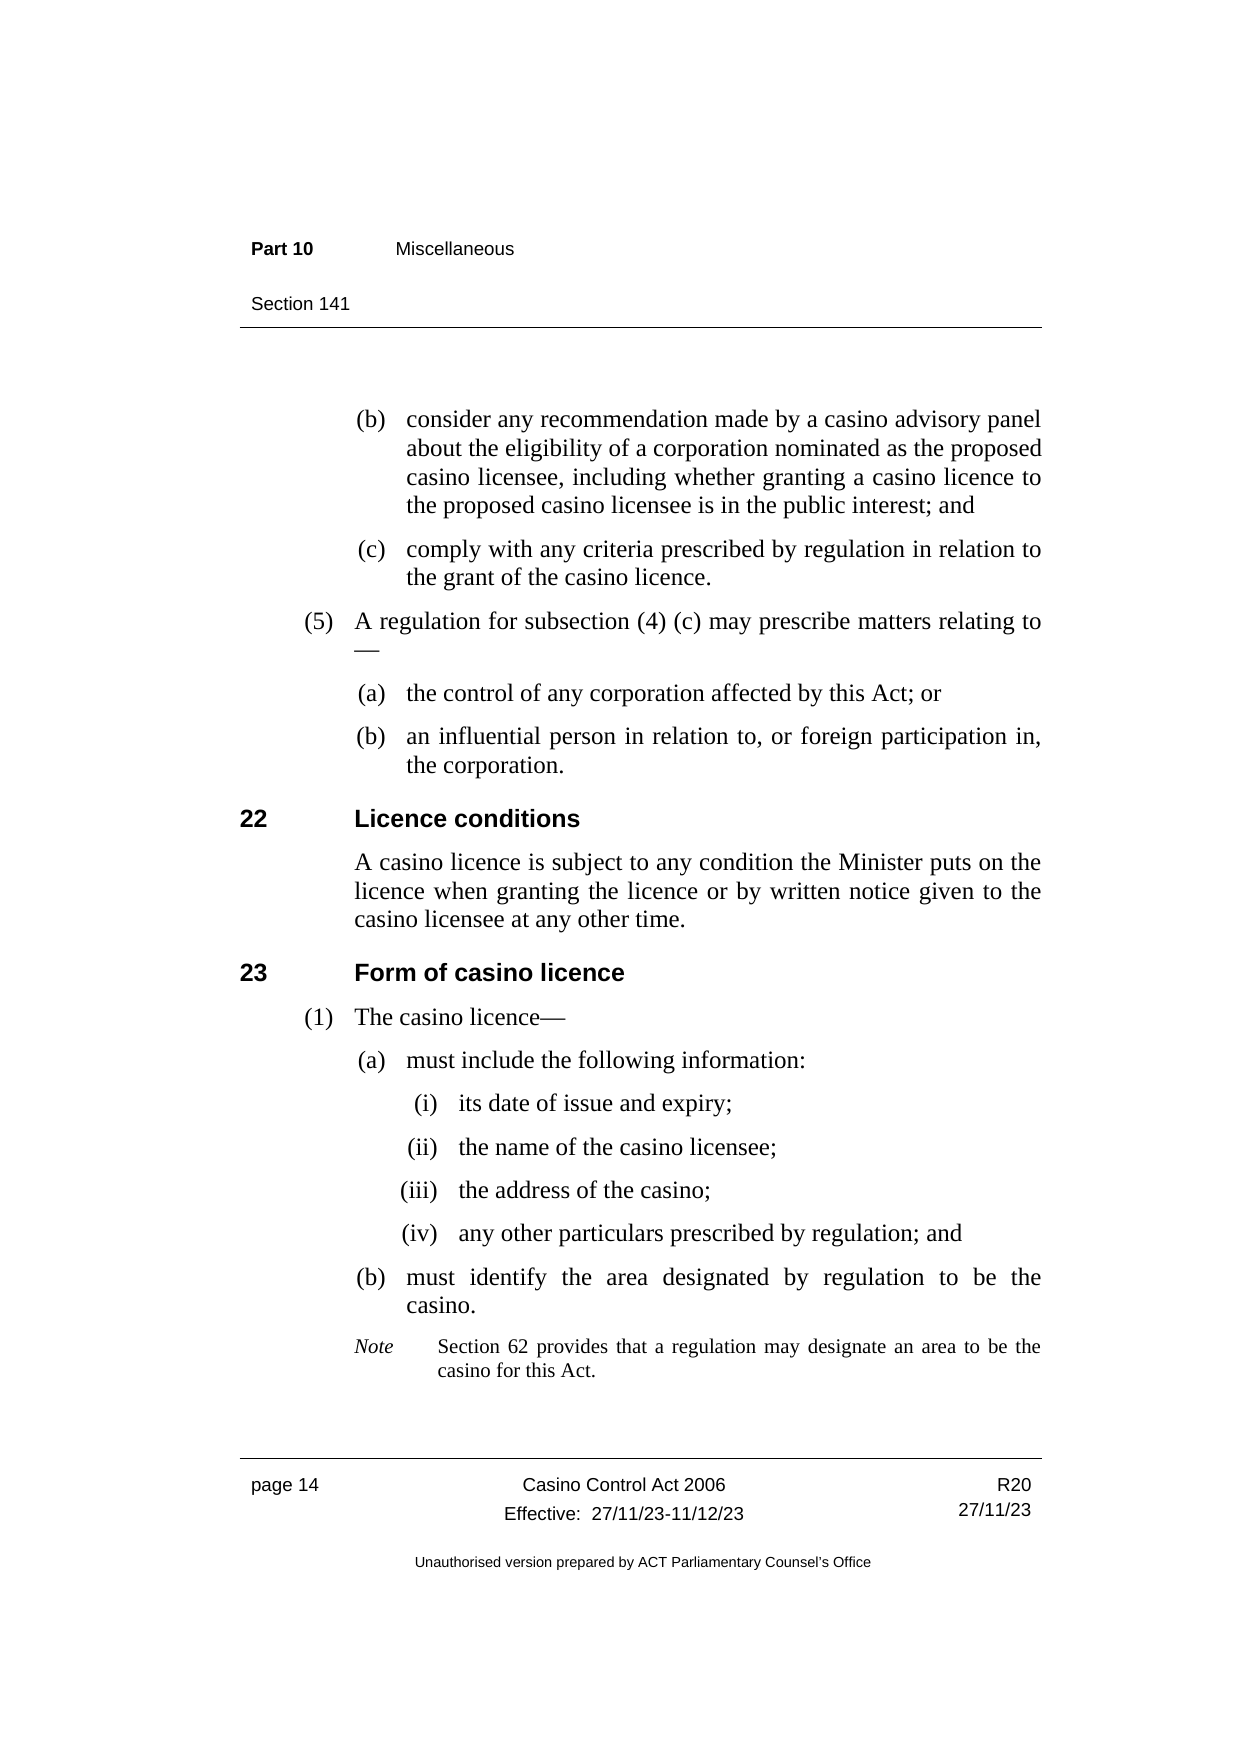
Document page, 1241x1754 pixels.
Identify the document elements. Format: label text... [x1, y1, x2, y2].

text (i) its date of issue and expiry; [239, 1088, 1042, 1117]
text (b) must identify the area designated by regulation to be the casino. [239, 1262, 1042, 1319]
text (b) an influential person in relation to, or foreign participation in, the corporation. [239, 721, 1042, 779]
text (c) comply with any criteria prescribed by regulation in relation to the grant of the casino licence. [239, 534, 1042, 591]
text 23 Form of casino licence [239, 958, 1042, 987]
text 22 Licence conditions [239, 804, 1042, 832]
text (a) the control of any corporation affected by this Act; or [239, 678, 1042, 707]
text (b) consider any recommendation made by a casino advisory panel about the eligibility of a corporation nominated as the proposed casino licensee, including whether granting a casino licence to the proposed casino licensee is in the public interest; and [239, 404, 1042, 519]
text (iv) any other particulars prescribed by regulation; and [239, 1218, 1042, 1247]
text (ii) the name of the casino licensee; [239, 1132, 1042, 1160]
text (a) must include the following information: [239, 1045, 1042, 1074]
text A casino licence is subject to any condition the Minister puts on the licence when granting the licence or by written notice given to the casino licensee at any other time. [354, 847, 1042, 933]
text (5) A regulation for subsection (4) (c) may prescribe matters relating to— [239, 606, 1042, 663]
text Note Section 62 provides that a regulation may designate an area to be the casino for this Act. [354, 1334, 1042, 1382]
text (1) The casino licence— [239, 1002, 1042, 1030]
text (iii) the address of the casino; [239, 1175, 1042, 1204]
